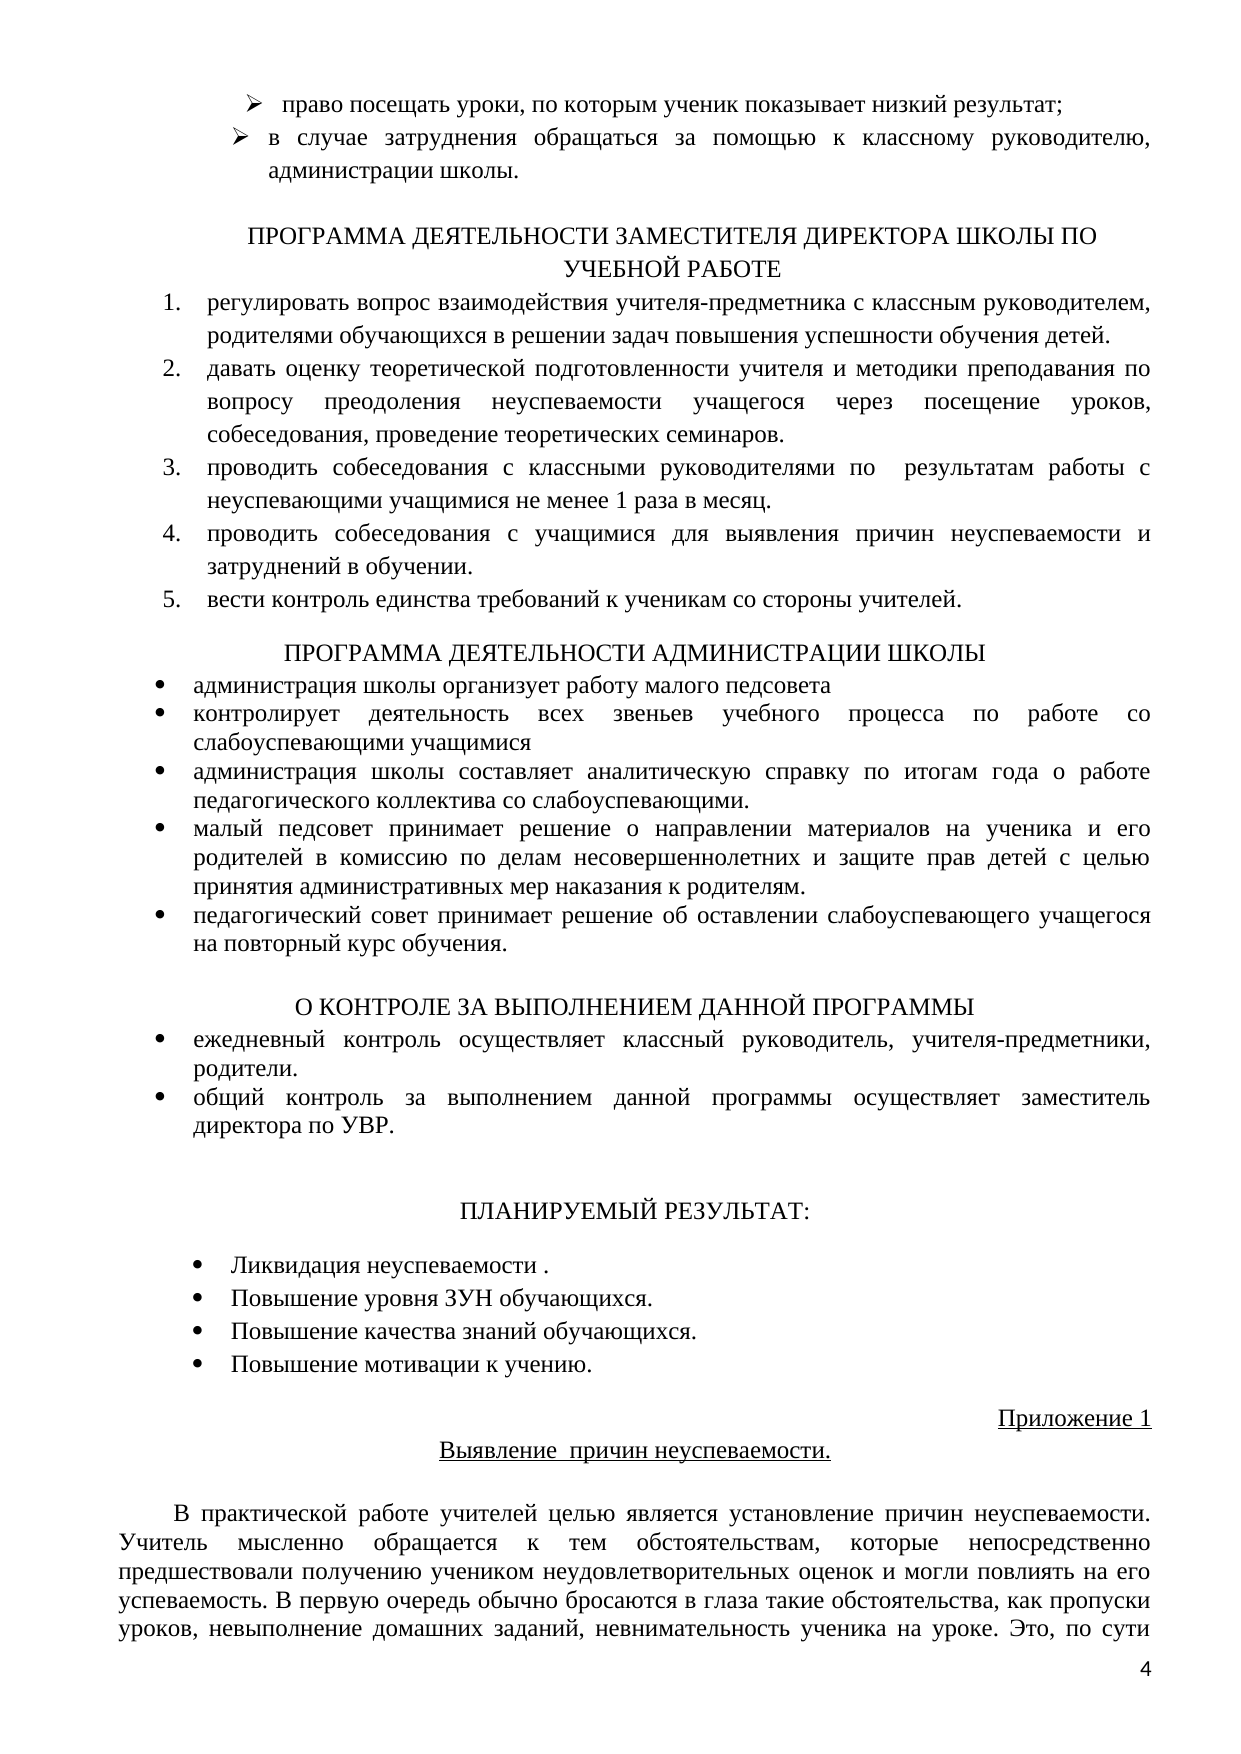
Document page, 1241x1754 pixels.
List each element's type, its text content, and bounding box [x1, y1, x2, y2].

list давать оценку теоретической подготовленности учителя и методики преподавания по вопросу преодоления неуспеваемости учащегося через посещение уроков, собеседования, проведение теоретических семинаров. [162, 353, 1152, 448]
list Повышение качества знаний обучающихся. [193, 1316, 1152, 1345]
list проводить собеседования с учащимися для выявления причин неуспеваемости и затруднений в обучении. [162, 518, 1152, 580]
list малый педсовет принимает решение о направлении материалов на ученика и его родителей в комиссию по делам несовершеннолетних и защите прав детей с целью принятия административных мер наказания к родителям. [156, 813, 1152, 900]
list проводить собеседования с классными руководителями по результатам работы с неуспевающими учащимися не менее 1 раза в месяц. [162, 452, 1152, 514]
list Ликвидация неуспеваемости . [193, 1250, 1152, 1279]
list в случае затруднения обращаться за помощью к классному руководителю, администрации школы. [231, 122, 1152, 183]
list право посещать уроки, по которым ученик показывает низкий результат; [244, 89, 1152, 117]
list ПРОГРАММА ДЕЯТЕЛЬНОСТИ ЗАМЕСТИТЕЛЯ ДИРЕКТОРА ШКОЛЫ ПО УЧЕБНОЙ РАБОТЕ [193, 221, 1152, 282]
list Повышение мотивации к учению. [193, 1349, 1152, 1378]
text ПЛАНИРУЕМЫЙ РЕЗУЛЬТАТ: [118, 1196, 1152, 1225]
list регулировать вопрос взаимодействия учителя-предметника с классным руководителем, родителями обучающихся в решении задач повышения успешности обучения детей. [162, 287, 1152, 348]
list педагогический совет принимает решение об оставлении слабоуспевающего учащегося на повторный курс обучения. [156, 900, 1152, 957]
list вести контроль единства требований к ученикам со стороны учителей. [162, 584, 1152, 613]
text Выявление причин неуспеваемости. [118, 1435, 1152, 1463]
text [118, 1498, 1152, 1642]
list администрация школы составляет аналитическую справку по итогам года о работе педагогического коллектива со слабоуспевающими. [156, 756, 1152, 813]
list общий контроль за выполнением данной программы осуществляет заместитель директора по УВР. [156, 1082, 1152, 1139]
text О КОНТРОЛЕ ЗА ВЫПОЛНЕНИЕМ ДАННОЙ ПРОГРАММЫ [118, 992, 1152, 1021]
list ежедневный контроль осуществляет классный руководитель, учителя-предметники, родители. [156, 1024, 1152, 1082]
text Приложение 1 [118, 1403, 1152, 1432]
text ПРОГРАММА ДЕЯТЕЛЬНОСТИ АДМИНИСТРАЦИИ ШКОЛЫ [118, 638, 1152, 667]
list администрация школы организует работу малого педсовета [156, 670, 1152, 698]
list контролирует деятельность всех звеньев учебного процесса по работе со слабоуспевающими учащимися [156, 698, 1152, 756]
list Повышение уровня ЗУН обучающихся. [193, 1283, 1152, 1312]
